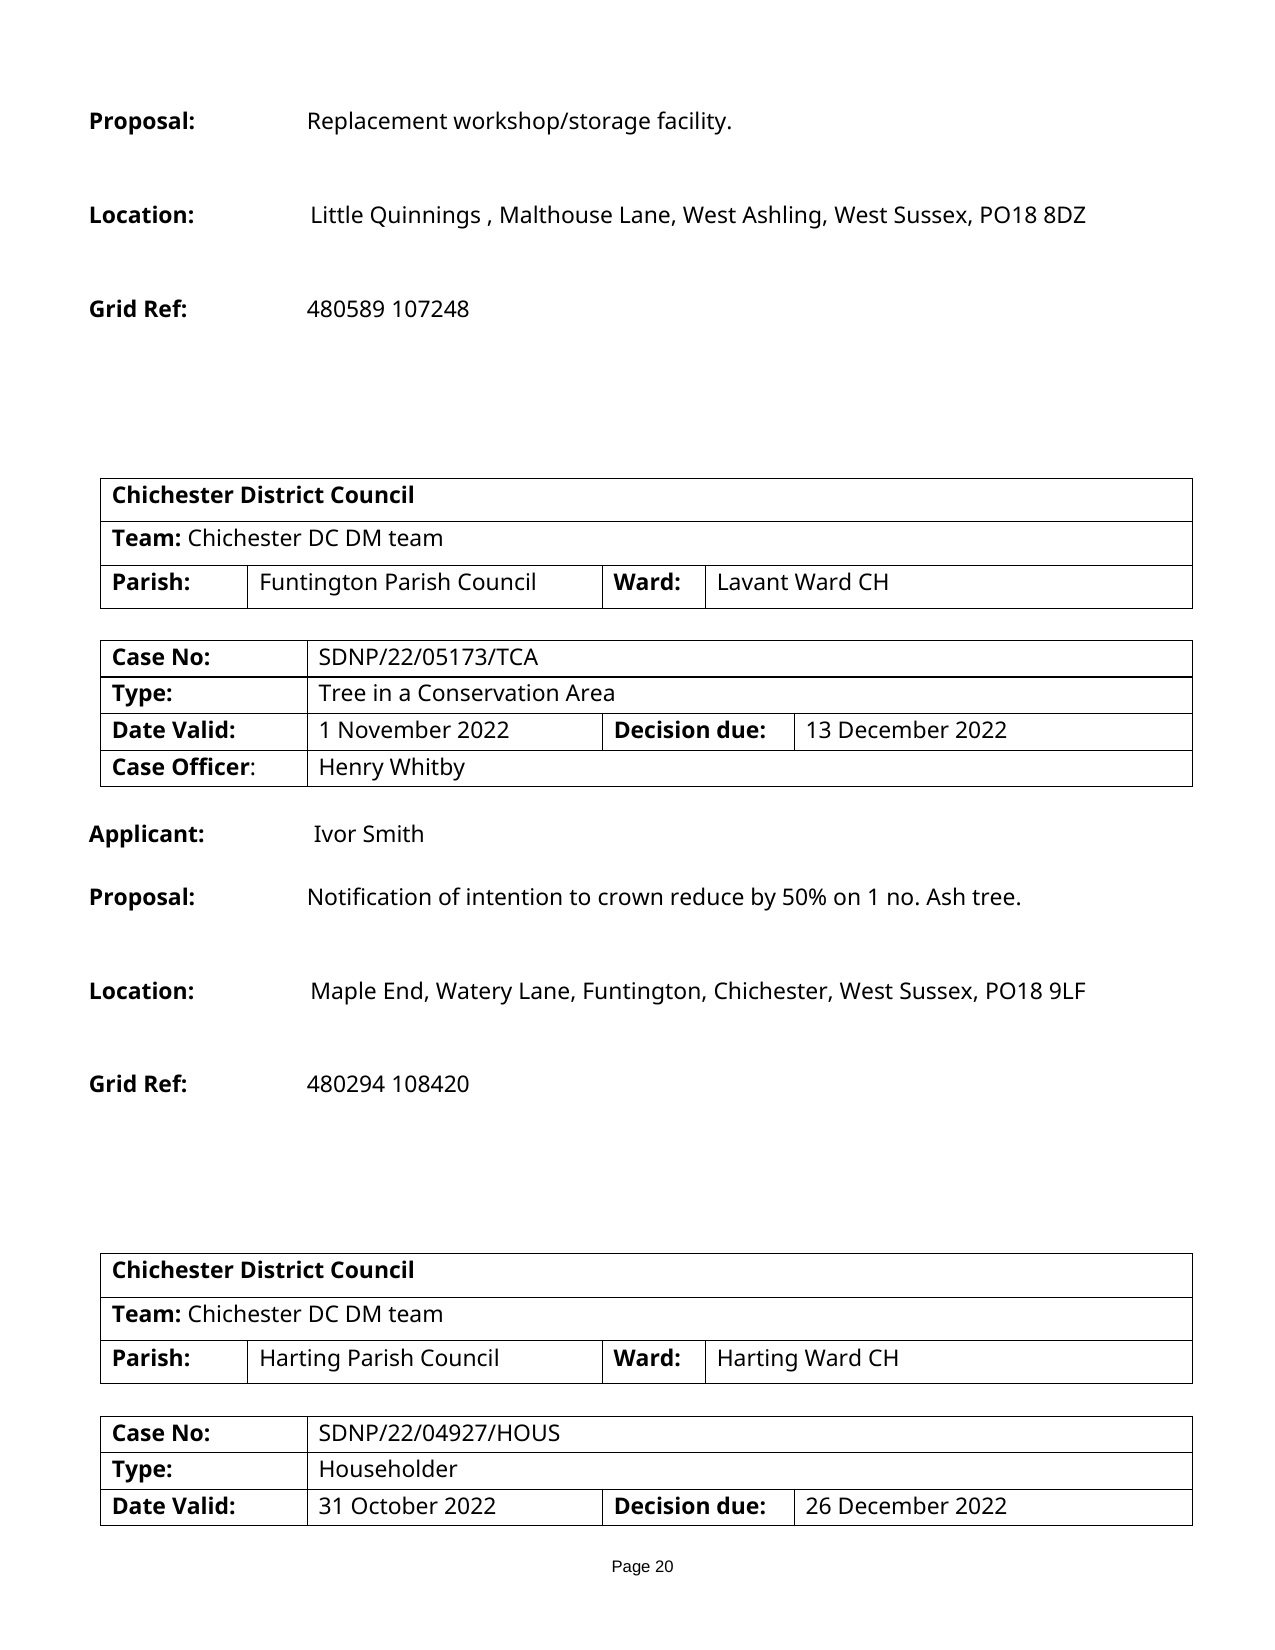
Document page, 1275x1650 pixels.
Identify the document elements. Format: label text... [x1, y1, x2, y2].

table_cell Henry Whitby [308, 751, 1192, 786]
table_cell Harting Parish Council [248, 1341, 602, 1383]
table_cell Householder [308, 1453, 1192, 1489]
table_header Case No: [101, 641, 307, 676]
table_cell Date Valid: [101, 1490, 307, 1525]
text Location: Maple End, Watery Lane, Funtington, Chichester, West Sussex, PO18 9LF [89, 974, 1196, 1006]
table_cell Date Valid: [101, 714, 307, 749]
table_cell Lavant Ward CH [706, 566, 1192, 607]
table_cell Team: Chichester DC DM team [101, 1298, 1192, 1340]
table_cell Decision due: [603, 714, 794, 749]
table_cell Tree in a Conservation Area [308, 678, 1192, 713]
table_cell Type: [101, 1453, 307, 1489]
table_cell 13 December 2022 [795, 714, 1192, 749]
table_cell Harting Ward CH [706, 1341, 1192, 1383]
text Grid Ref: 480589 107248 [89, 293, 1196, 324]
table_header SDNP/22/04927/HOUS [308, 1417, 1192, 1452]
table_cell Funtington Parish Council [248, 566, 602, 607]
table_cell Parish: [101, 1341, 247, 1383]
table_cell 31 October 2022 [308, 1490, 602, 1525]
table_cell Team: Chichester DC DM team [101, 522, 1192, 565]
table_cell Ward: [603, 566, 705, 607]
table_cell Type: [101, 678, 307, 713]
table_cell Decision due: [603, 1490, 794, 1525]
table_header Case No: [101, 1417, 307, 1452]
table_cell Ward: [603, 1341, 705, 1383]
table_header Chichester District Council [101, 1254, 1192, 1297]
table_cell Case Officer: [101, 751, 307, 786]
table_header SDNP/22/05173/TCA [308, 641, 1192, 676]
text Grid Ref: 480294 108420 [89, 1068, 1196, 1099]
text Applicant: Ivor Smith [89, 818, 1196, 849]
text Proposal: Replacement workshop/storage facility. [89, 105, 1196, 136]
text Proposal: Notification of intention to crown reduce by 50% on 1 no. Ash tree. [89, 881, 1196, 912]
text Location: Little Quinnings , Malthouse Lane, West Ashling, West Sussex, PO18 8DZ [89, 199, 1196, 230]
table_cell Parish: [101, 566, 247, 607]
table_cell 1 November 2022 [308, 714, 602, 749]
table_header Chichester District Council [101, 479, 1192, 521]
table_cell 26 December 2022 [795, 1490, 1192, 1525]
